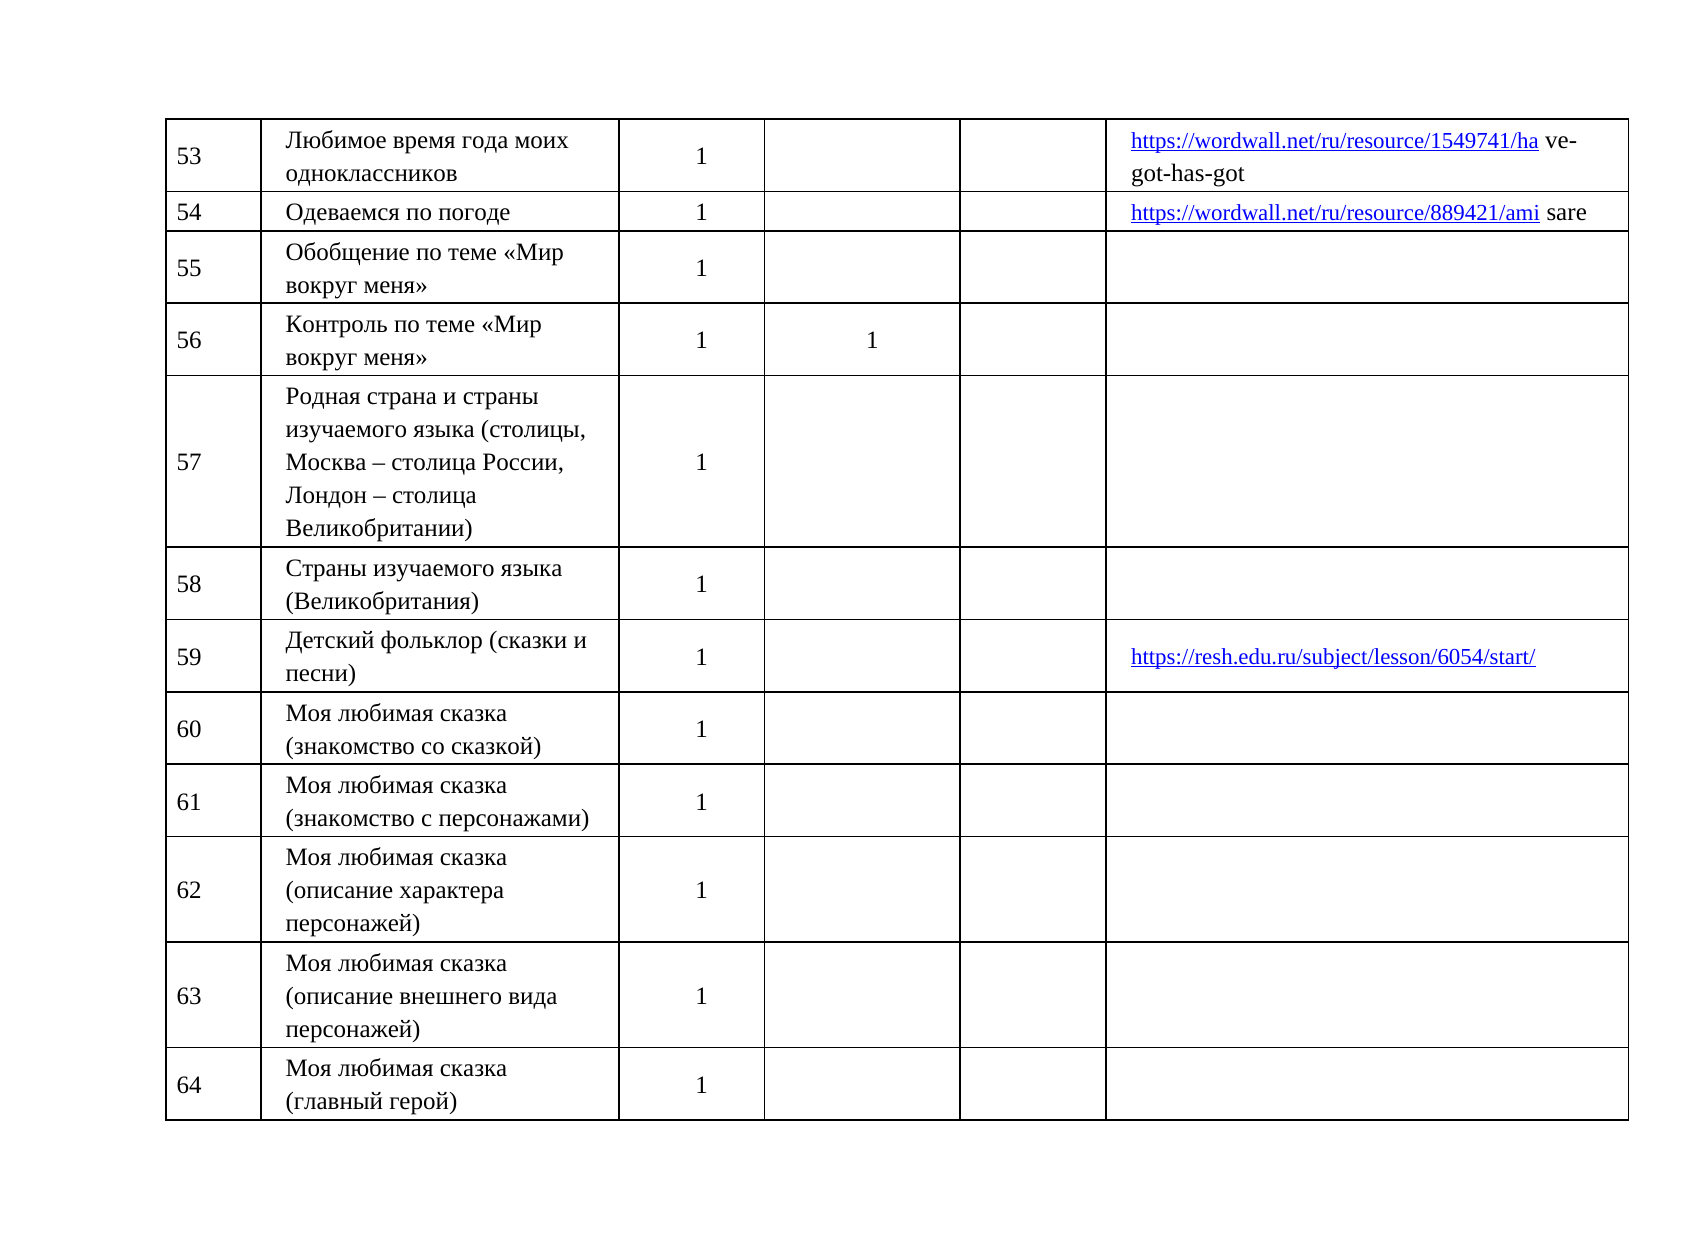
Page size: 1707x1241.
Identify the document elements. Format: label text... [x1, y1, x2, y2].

table_cell 55 [167, 232, 260, 302]
table_cell [961, 693, 1105, 763]
table_cell 1 [620, 693, 764, 763]
table_cell [961, 304, 1105, 375]
table_cell 61 [167, 765, 260, 836]
table_cell 62 [167, 837, 260, 941]
table_cell [961, 620, 1105, 691]
table_cell [1107, 232, 1628, 302]
table_cell [961, 837, 1105, 941]
table_cell [765, 232, 959, 302]
table_cell 1 [620, 1048, 764, 1119]
table_cell Моя любимая сказка (знакомство со сказкой) [262, 693, 618, 763]
table_cell [765, 120, 959, 191]
table_cell 57 [167, 376, 260, 546]
table_cell [961, 943, 1105, 1047]
table_cell 1 [620, 620, 764, 691]
table_cell 1 [620, 837, 764, 941]
table_cell Моя любимая сказка (знакомство с персонажами) [262, 765, 618, 836]
table_cell 58 [167, 548, 260, 618]
table_cell [765, 376, 959, 546]
table_cell [765, 837, 959, 941]
table_cell 1 [620, 765, 764, 836]
table_cell 54 [167, 192, 260, 230]
table_cell Обобщение по теме «Мир вокруг меня» [262, 232, 618, 302]
table_cell [765, 765, 959, 836]
table_cell Моя любимая сказка (главный герой) [262, 1048, 618, 1119]
table_cell [1107, 1048, 1628, 1119]
table_cell [961, 548, 1105, 618]
table_cell Страны изучаемого языка (Великобритания) [262, 548, 618, 618]
table_cell Моя любимая сказка (описание внешнего вида персонажей) [262, 943, 618, 1047]
table_cell 60 [167, 693, 260, 763]
table_cell [765, 548, 959, 618]
table_cell [961, 232, 1105, 302]
table_cell 1 [620, 548, 764, 618]
table_cell [1107, 548, 1628, 618]
table_cell [961, 376, 1105, 546]
table_cell 1 [620, 232, 764, 302]
table_cell 63 [167, 943, 260, 1047]
table_cell [765, 1048, 959, 1119]
table_cell [765, 693, 959, 763]
table_cell [765, 943, 959, 1047]
table_cell Родная страна и страны изучаемого языка (столицы, Москва – столица России, Лондон – столица Великобритании) [262, 376, 618, 546]
table_cell Любимое время года моих одноклассников [262, 120, 618, 191]
table_cell [961, 192, 1105, 230]
table_cell 64 [167, 1048, 260, 1119]
table_cell 1 [620, 304, 764, 375]
table_cell [765, 192, 959, 230]
table_cell Одеваемся по погоде [262, 192, 618, 230]
table_cell [765, 620, 959, 691]
table_cell [1107, 765, 1628, 836]
table_cell Контроль по теме «Мир вокруг меня» [262, 304, 618, 375]
table_cell 56 [167, 304, 260, 375]
table_cell https://resh.edu.ru/subject/lesson/6054/start/ [1107, 620, 1628, 691]
table_cell Детский фольклор (сказки и песни) [262, 620, 618, 691]
table_cell [961, 120, 1105, 191]
table_cell 1 [620, 192, 764, 230]
table_cell [961, 1048, 1105, 1119]
table_cell 1 [620, 376, 764, 546]
table_cell 1 [765, 304, 959, 375]
table_cell [1107, 376, 1628, 546]
table_cell 1 [620, 943, 764, 1047]
table_cell [1107, 304, 1628, 375]
table_cell 59 [167, 620, 260, 691]
table_cell [1107, 943, 1628, 1047]
table_cell https://wordwall.net/ru/resource/1549741/ha ve-got-has-got [1107, 120, 1628, 191]
table_cell https://wordwall.net/ru/resource/889421/ami sare [1107, 192, 1628, 230]
table_cell 1 [620, 120, 764, 191]
table_cell 53 [167, 120, 260, 191]
table_cell [1107, 837, 1628, 941]
table_cell [1107, 693, 1628, 763]
table_cell [961, 765, 1105, 836]
table_cell Моя любимая сказка (описание характера персонажей) [262, 837, 618, 941]
